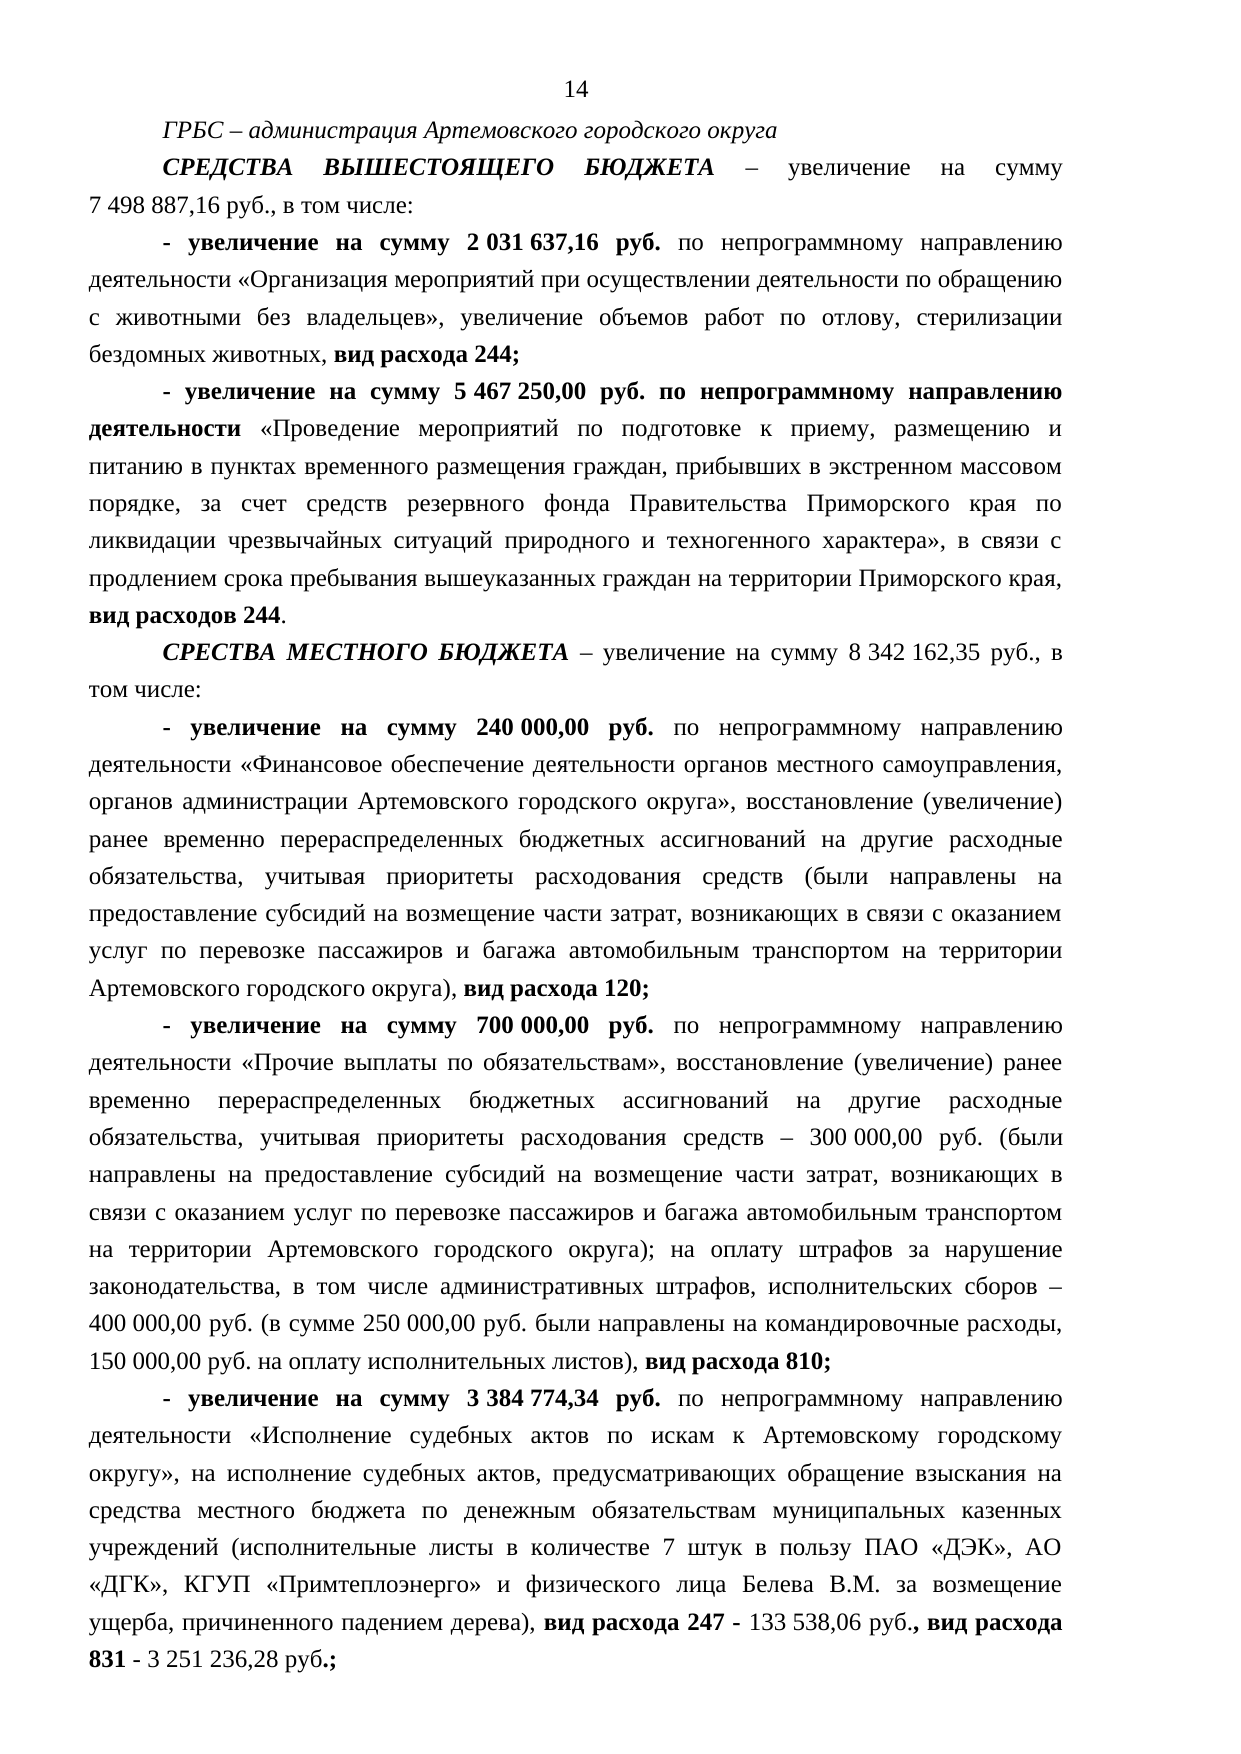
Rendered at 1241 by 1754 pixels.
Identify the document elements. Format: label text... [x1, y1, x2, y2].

text - увеличение на сумму 2 031 637,16 руб. по непрограммному направлению деятельности «Организация мероприятий при осуществлении деятельности по обращению с животными без владельцев», увеличение объемов работ по отлову, стерилизации бездомных животных, вид расхода 244; [89, 227, 1063, 368]
text - увеличение на сумму 700 000,00 руб. по непрограммному направлению деятельности «Прочие выплаты по обязательствам», восстановление (увеличение) ранее временно перераспределенных бюджетных ассигнований на другие расходные обязательства, учитывая приоритеты расходования средств – 300 000,00 руб. (были направлены на предоставление субсидий на возмещение части затрат, возникающих в связи с оказанием услуг по перевозке пассажиров и багажа автомобильным транспортом на территории Артемовского городского округа); на оплату штрафов за нарушение законодательства, в том числе административных штрафов, исполнительских сборов – 400 000,00 руб. (в сумме 250 000,00 руб. были направлены на командировочные расходы, 150 000,00 руб. на оплату исполнительных листов), вид расхода 810; [89, 1010, 1063, 1374]
text - увеличение на сумму 5 467 250,00 руб. по непрограммному направлению деятельности «Проведение мероприятий по подготовке к приему, размещению и питанию в пунктах временного размещения граждан, прибывших в экстренном массовом порядке, за счет средств резервного фонда Правительства Приморского края по ликвидации чрезвычайных ситуаций природного и техногенного характера», в связи с продлением срока пребывания вышеуказанных граждан на территории Приморского края, вид расходов 244. [89, 376, 1063, 629]
text ГРБС – администрация Артемовского городского округа [89, 115, 1063, 144]
text - увеличение на сумму 240 000,00 руб. по непрограммному направлению деятельности «Финансовое обеспечение деятельности органов местного самоуправления, органов администрации Артемовского городского округа», восстановление (увеличение) ранее временно перераспределенных бюджетных ассигнований на другие расходные обязательства, учитывая приоритеты расходования средств (были направлены на предоставление субсидий на возмещение части затрат, возникающих в связи с оказанием услуг по перевозке пассажиров и багажа автомобильным транспортом на территории Артемовского городского округа), вид расхода 120; [89, 712, 1063, 1002]
text СРЕСТВА МЕСТНОГО БЮДЖЕТА – увеличение на сумму 8 342 162,35 руб., в том числе: [89, 637, 1063, 703]
text СРЕДСТВА ВЫШЕСТОЯЩЕГО БЮДЖЕТА – увеличение на сумму 7 498 887,16 руб., в том числе: [89, 152, 1063, 218]
text - увеличение на сумму 3 384 774,34 руб. по непрограммному направлению деятельности «Исполнение судебных актов по искам к Артемовскому городскому округу», на исполнение судебных актов, предусматривающих обращение взыскания на средства местного бюджета по денежным обязательствам муниципальных казенных учреждений (исполнительные листы в количестве 7 штук в пользу ПАО «ДЭК», АО «ДГК», КГУП «Примтеплоэнерго» и физического лица Белева В.М. за возмещение ущерба, причиненного падением дерева), вид расхода 247 - 133 538,06 руб., вид расхода 831 - 3 251 236,28 руб.; [89, 1383, 1063, 1673]
